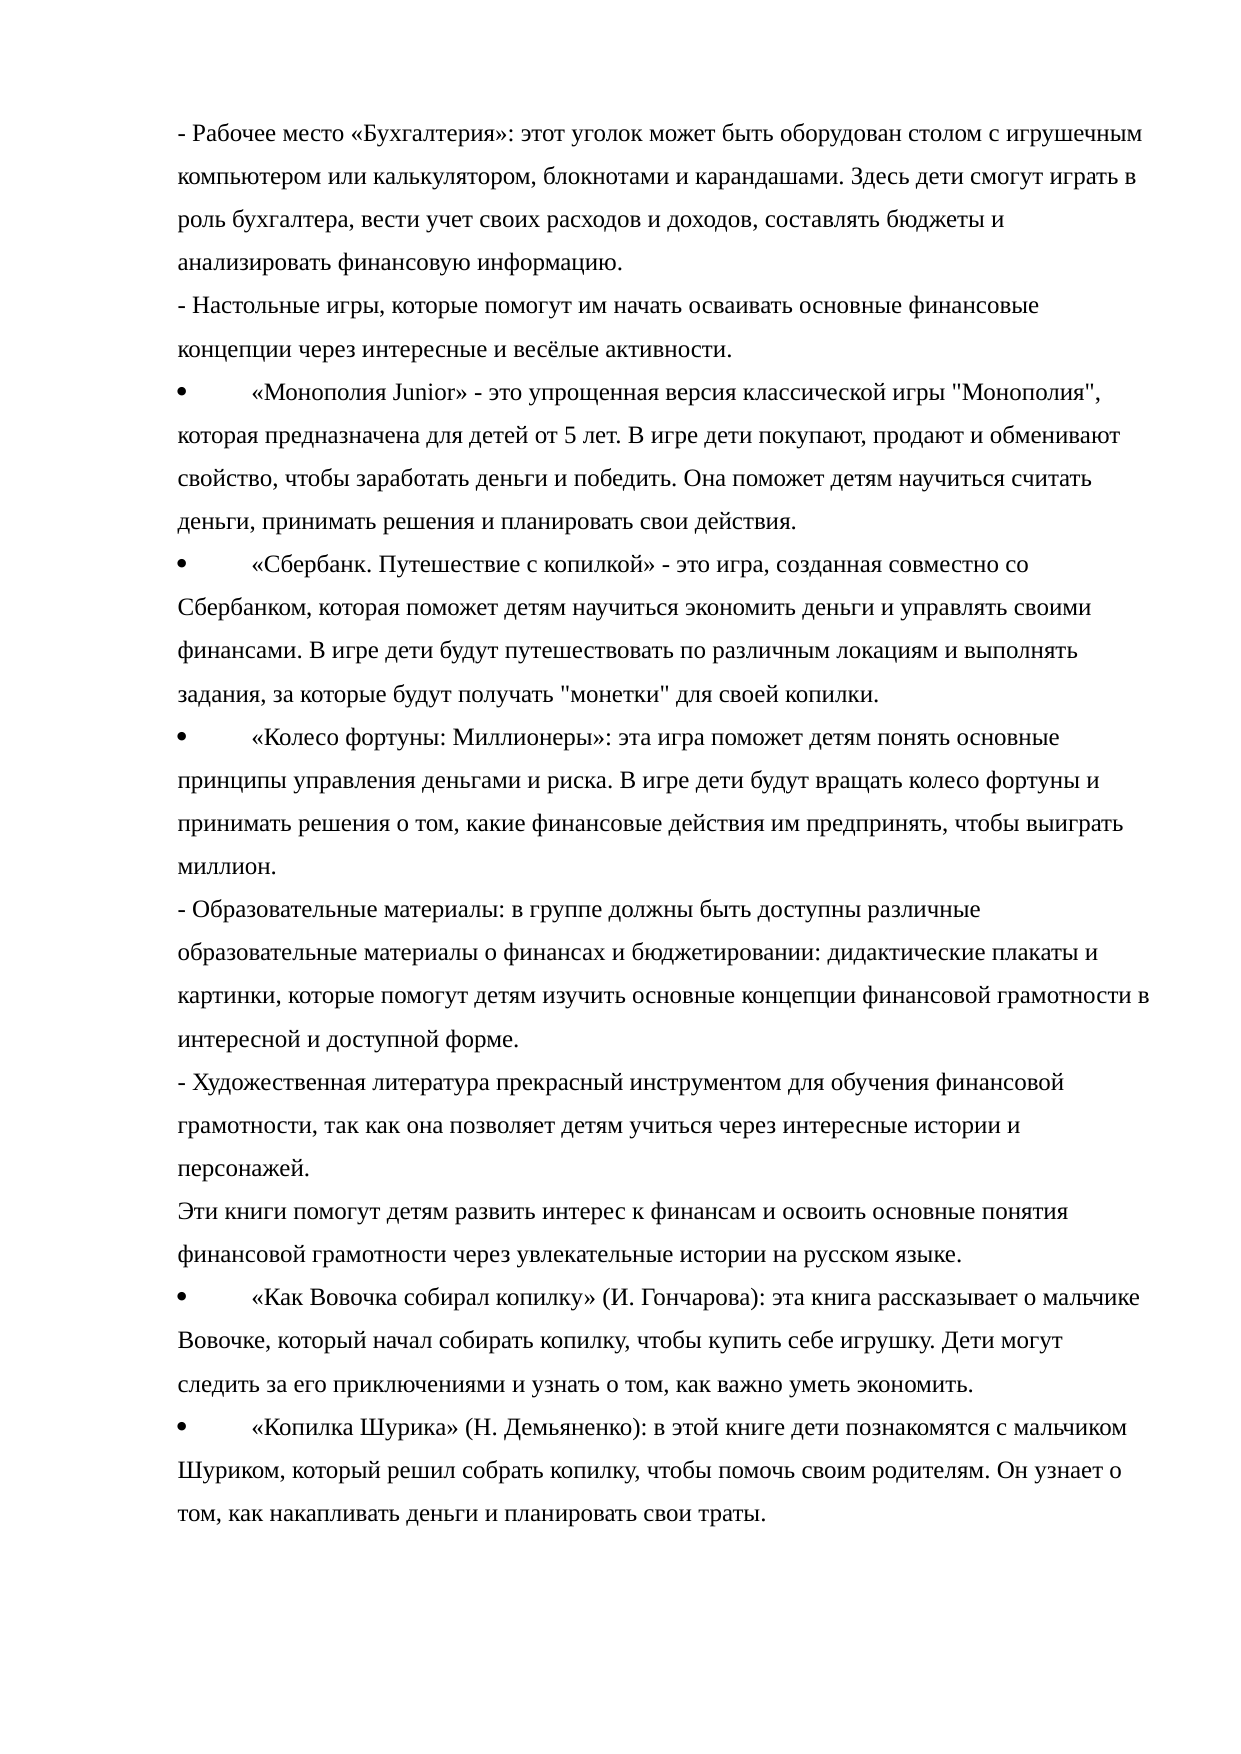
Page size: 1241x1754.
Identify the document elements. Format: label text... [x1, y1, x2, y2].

list «Колесо фортуны: Миллионеры»: эта игра поможет детям понять основные принципы управления деньгами и риска. В игре дети будут вращать колесо фортуны и принимать решения о том, какие финансовые действия им предпринять, чтобы выиграть миллион. [177, 722, 1152, 880]
text Эти книги помогут детям развить интерес к финансам и освоить основные понятия финансовой грамотности через увлекательные истории на русском языке. [177, 1196, 1152, 1268]
text - Рабочее место «Бухгалтерия»: этот уголок может быть оборудован столом с игрушечным компьютером или калькулятором, блокнотами и карандашами. Здесь дети смогут играть в роль бухгалтера, вести учет своих расходов и доходов, составлять бюджеты и анализировать финансовую информацию. [177, 118, 1152, 276]
text - Настольные игры, которые помогут им начать осваивать основные финансовые концепции через интересные и весёлые активности. [177, 291, 1152, 362]
text - Художественная литература прекрасный инструментом для обучения финансовой грамотности, так как она позволяет детям учиться через интересные истории и персонажей. [177, 1067, 1152, 1182]
list «Копилка Шурика» (Н. Демьяненко): в этой книге дети познакомятся с мальчиком Шуриком, который решил собрать копилку, чтобы помочь своим родителям. Он узнает о том, как накапливать деньги и планировать свои траты. [177, 1412, 1152, 1527]
list «Сбербанк. Путешествие с копилкой» - это игра, созданная совместно со Сбербанком, которая поможет детям научиться экономить деньги и управлять своими финансами. В игре дети будут путешествовать по различным локациям и выполнять задания, за которые будут получать "монетки" для своей копилки. [177, 549, 1152, 707]
list «Монополия Junior» - это упрощенная версия классической игры "Монополия", которая предназначена для детей от 5 лет. В игре дети покупают, продают и обменивают свойство, чтобы заработать деньги и победить. Она поможет детям научиться считать деньги, принимать решения и планировать свои действия. [177, 377, 1152, 535]
text - Образовательные материалы: в группе должны быть доступны различные образовательные материалы о финансах и бюджетировании: дидактические плакаты и картинки, которые помогут детям изучить основные концепции финансовой грамотности в интересной и доступной форме. [177, 894, 1152, 1052]
list «Как Вовочка собирал копилку» (И. Гончарова): эта книга рассказывает о мальчике Вовочке, который начал собирать копилку, чтобы купить себе игрушку. Дети могут следить за его приключениями и узнать о том, как важно уметь экономить. [177, 1282, 1152, 1397]
